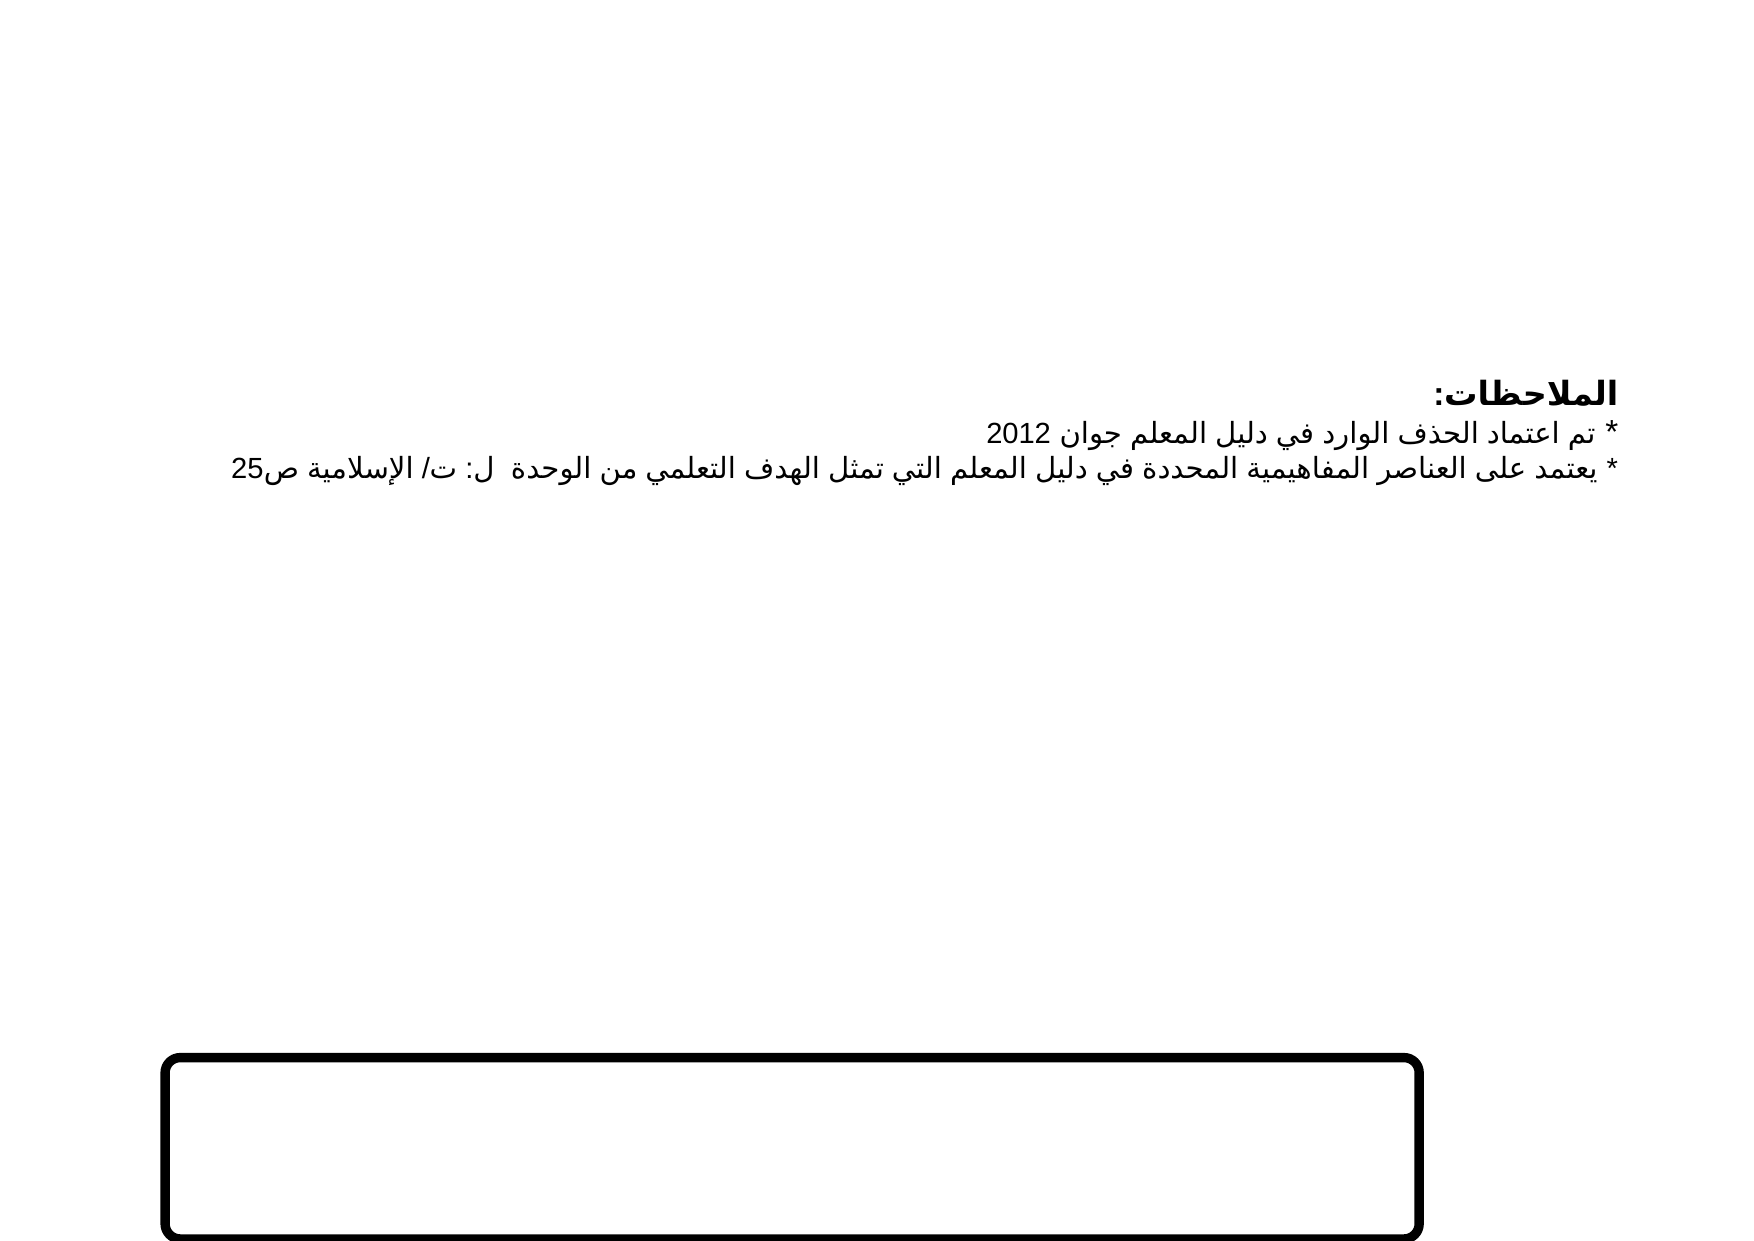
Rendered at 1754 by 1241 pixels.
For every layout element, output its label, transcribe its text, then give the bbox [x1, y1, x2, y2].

text الملاحظات: [77, 374, 1618, 412]
text * تم اعتماد الحذف الوارد في دليل المعلم جوان 2012 [77, 412, 1618, 451]
text * يعتمد على العناصر المفاهيمية المحددة في دليل المعلم التي تمثل الهدف التعلمي من الوحدة ل: ت/ الإسلامية ص25 [77, 451, 1618, 484]
